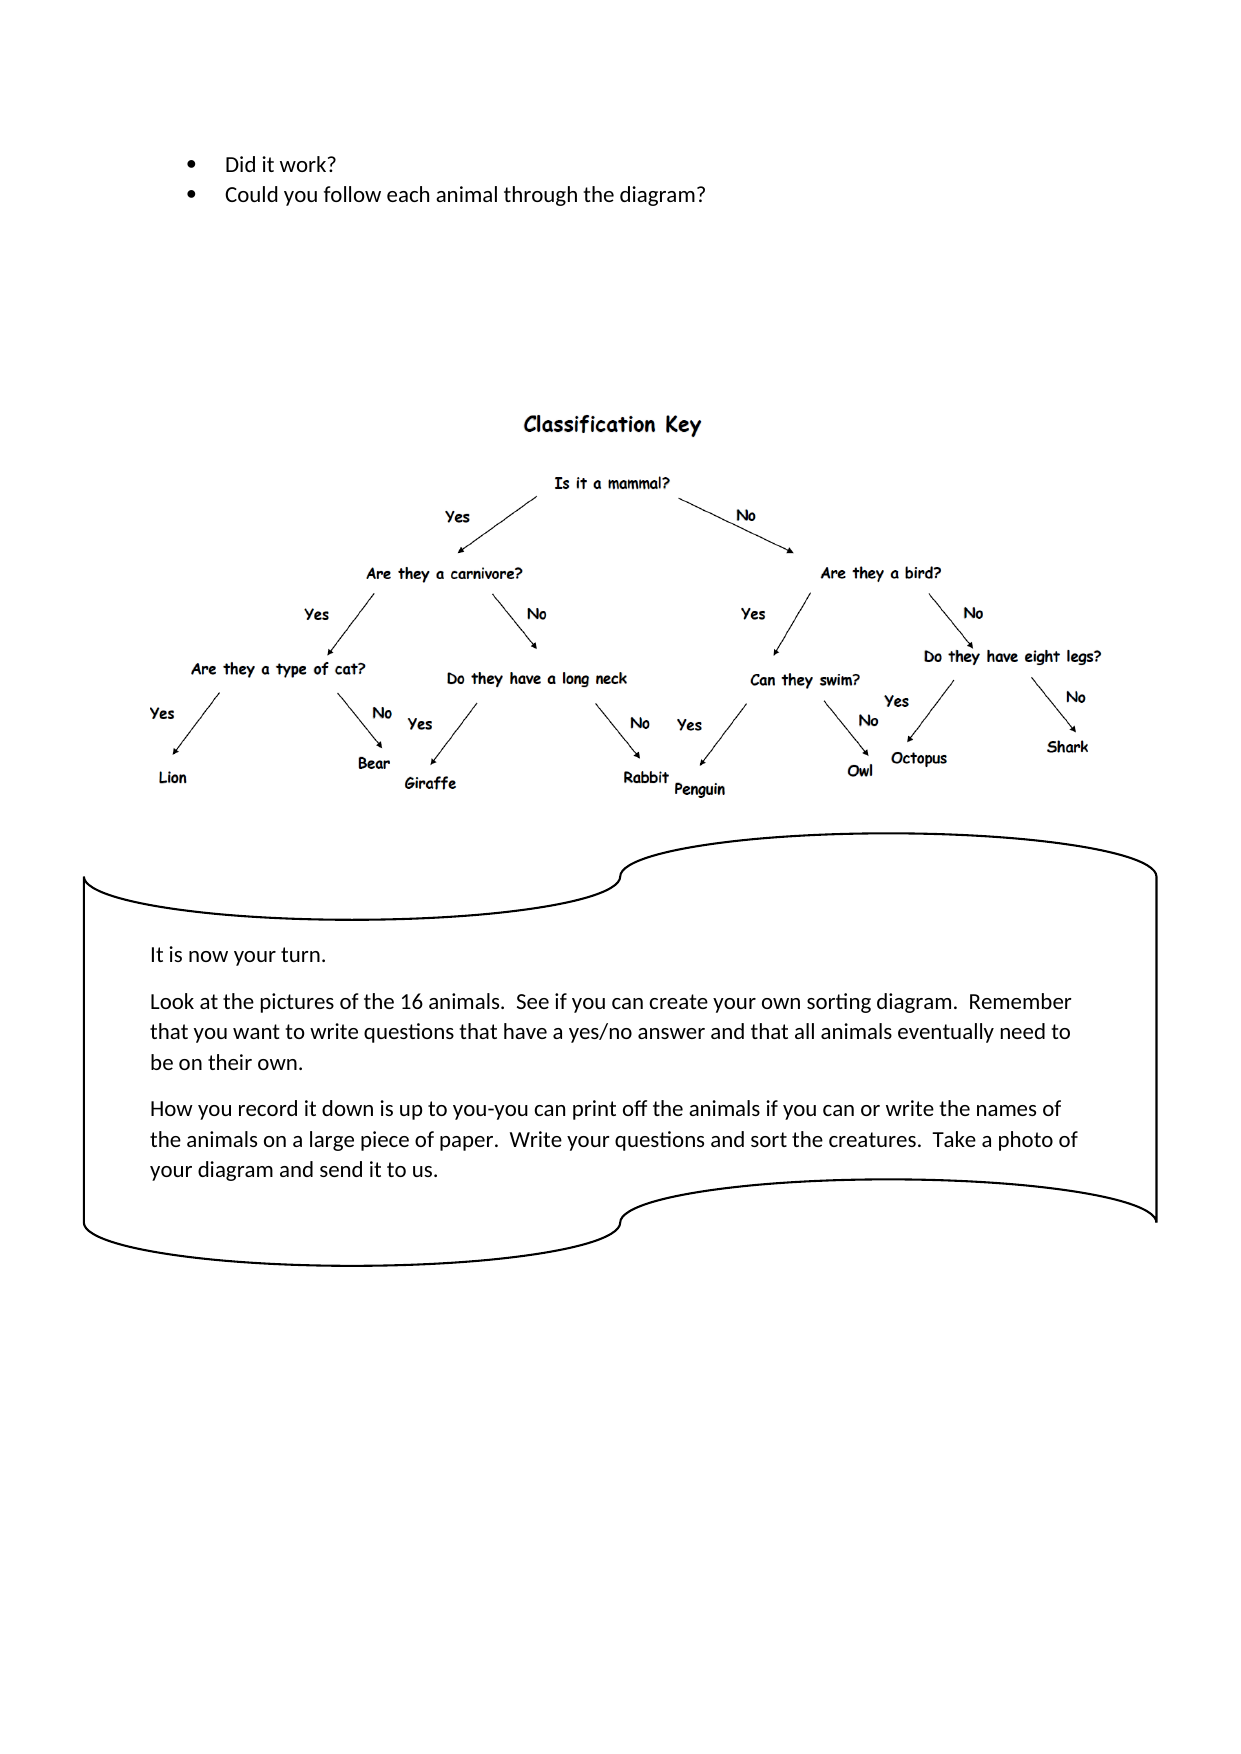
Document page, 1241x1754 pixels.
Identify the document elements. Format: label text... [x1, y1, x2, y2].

picture [150, 414, 1108, 828]
list Could you follow each animal through the diagram? [187, 180, 1090, 208]
text Look at the pictures of the 16 animals. See if you can create your own sorting diagram. Remember that you want to write questions that have a yes/no answer and that all animals eventually need to be on their own. [150, 987, 1090, 1076]
list Did it work? [187, 150, 1090, 178]
text It is now your turn. [150, 940, 1090, 968]
text How you record it down is up to you-you can print off the animals if you can or write the names of the animals on a large piece of paper. Write your questions and sort the creatures. Take a photo of your diagram and send it to us. [150, 1094, 1090, 1183]
